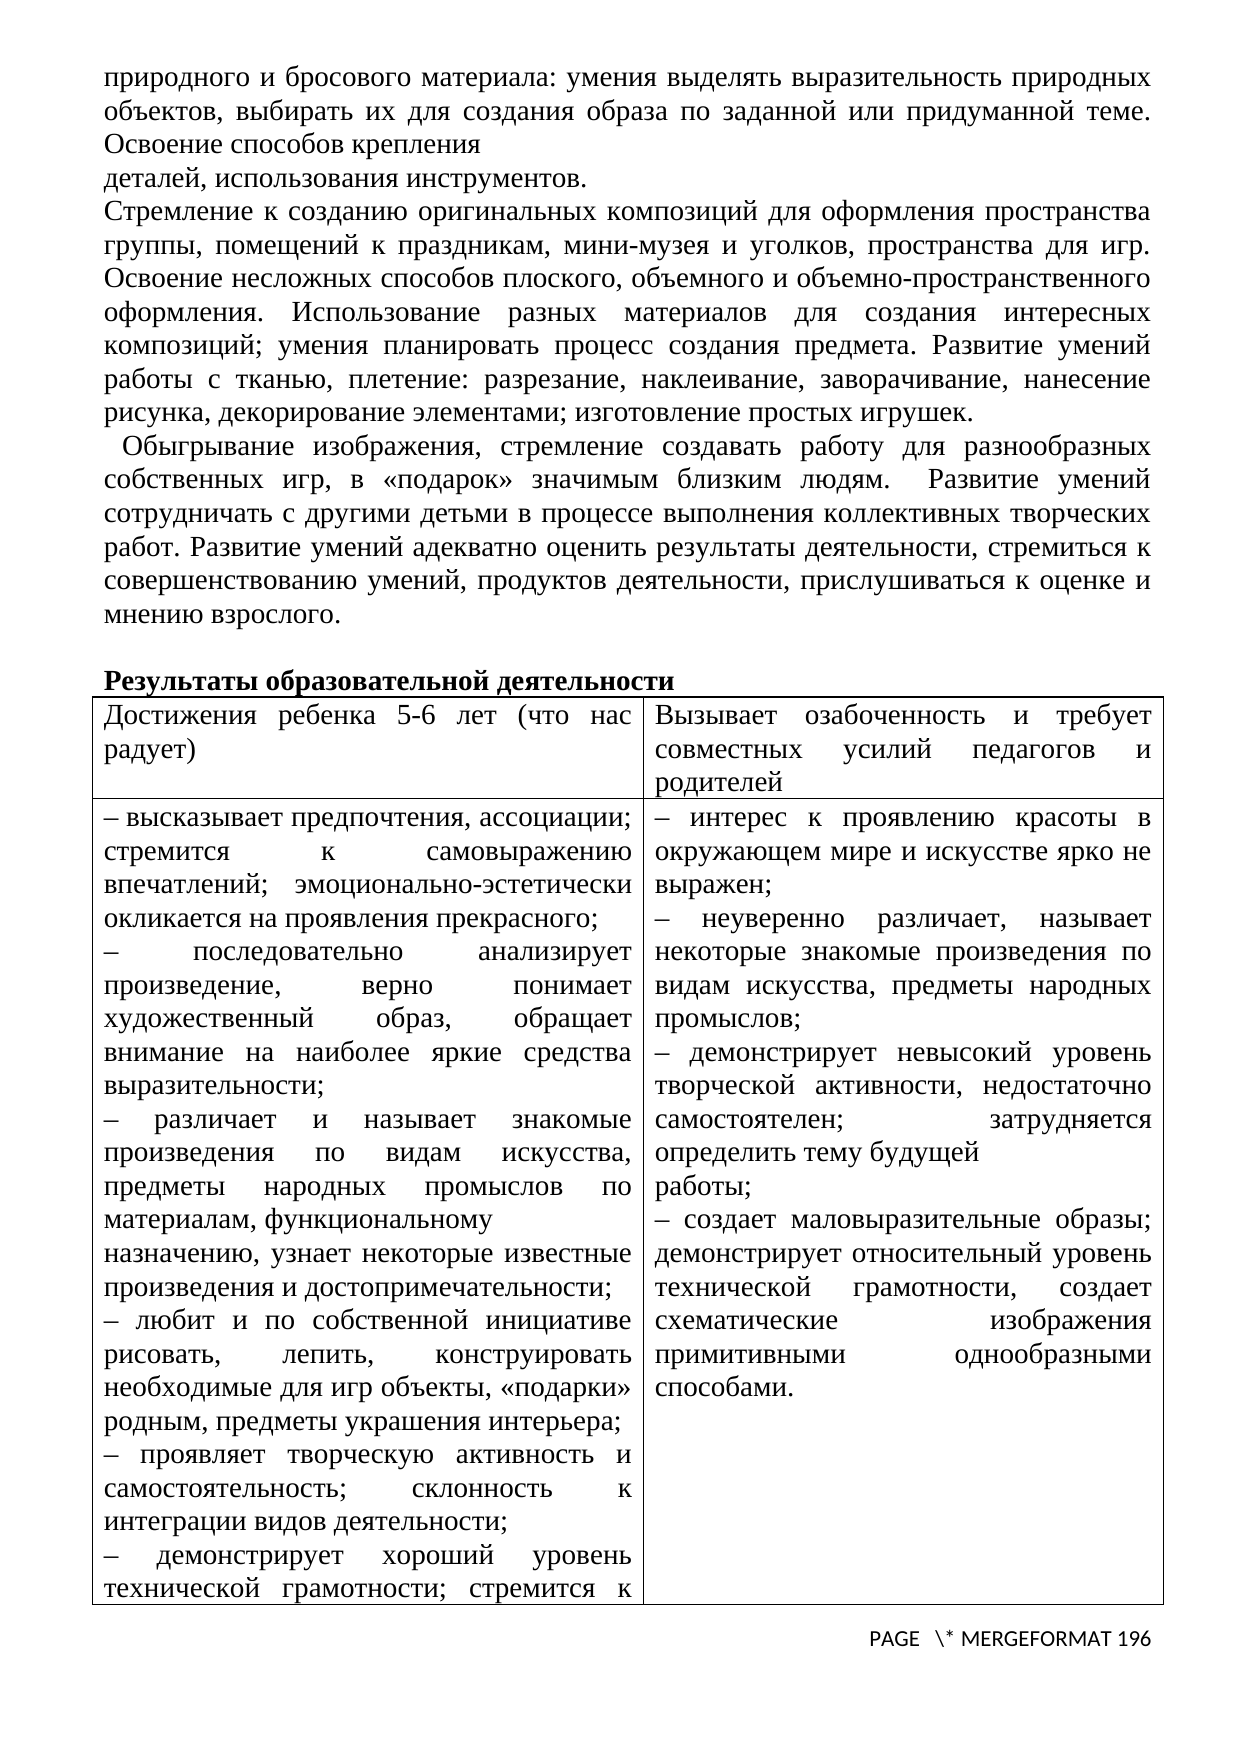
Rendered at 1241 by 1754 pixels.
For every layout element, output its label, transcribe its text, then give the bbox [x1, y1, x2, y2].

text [103, 59, 1152, 160]
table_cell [644, 799, 1163, 1604]
text деталей, использования инструментов. [103, 160, 1152, 193]
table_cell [93, 799, 643, 1604]
table_header Вызывает озабоченность и требует совместных усилий педагогов и родителей [644, 698, 1163, 798]
table_header Достижения ребенка 5-6 лет (что нас радует) [93, 698, 643, 798]
text Обыгрывание изображения, стремление создавать работу для разнообразных собственных игр, в «подарок» значимым близким людям. Развитие умений сотрудничать с другими детьми в процессе выполнения коллективных творческих работ. Развитие умений адекватно оценить результаты деятельности, стремиться к совершенствованию умений, продуктов деятельности, прислушиваться к оценке и мнению взрослого. [103, 428, 1152, 629]
text Результаты образовательной деятельности [103, 663, 1152, 696]
text Стремление к созданию оригинальных композиций для оформления пространства группы, помещений к праздникам, мини-музея и уголков, пространства для игр. Освоение несложных способов плоского, объемного и объемно-пространственного оформления. Использование разных материалов для создания интересных композиций; умения планировать процесс создания предмета. Развитие умений работы с тканью, плетение: разрезание, наклеивание, заворачивание, нанесение рисунка, декорирование элементами; изготовление простых игрушек. [103, 193, 1152, 428]
